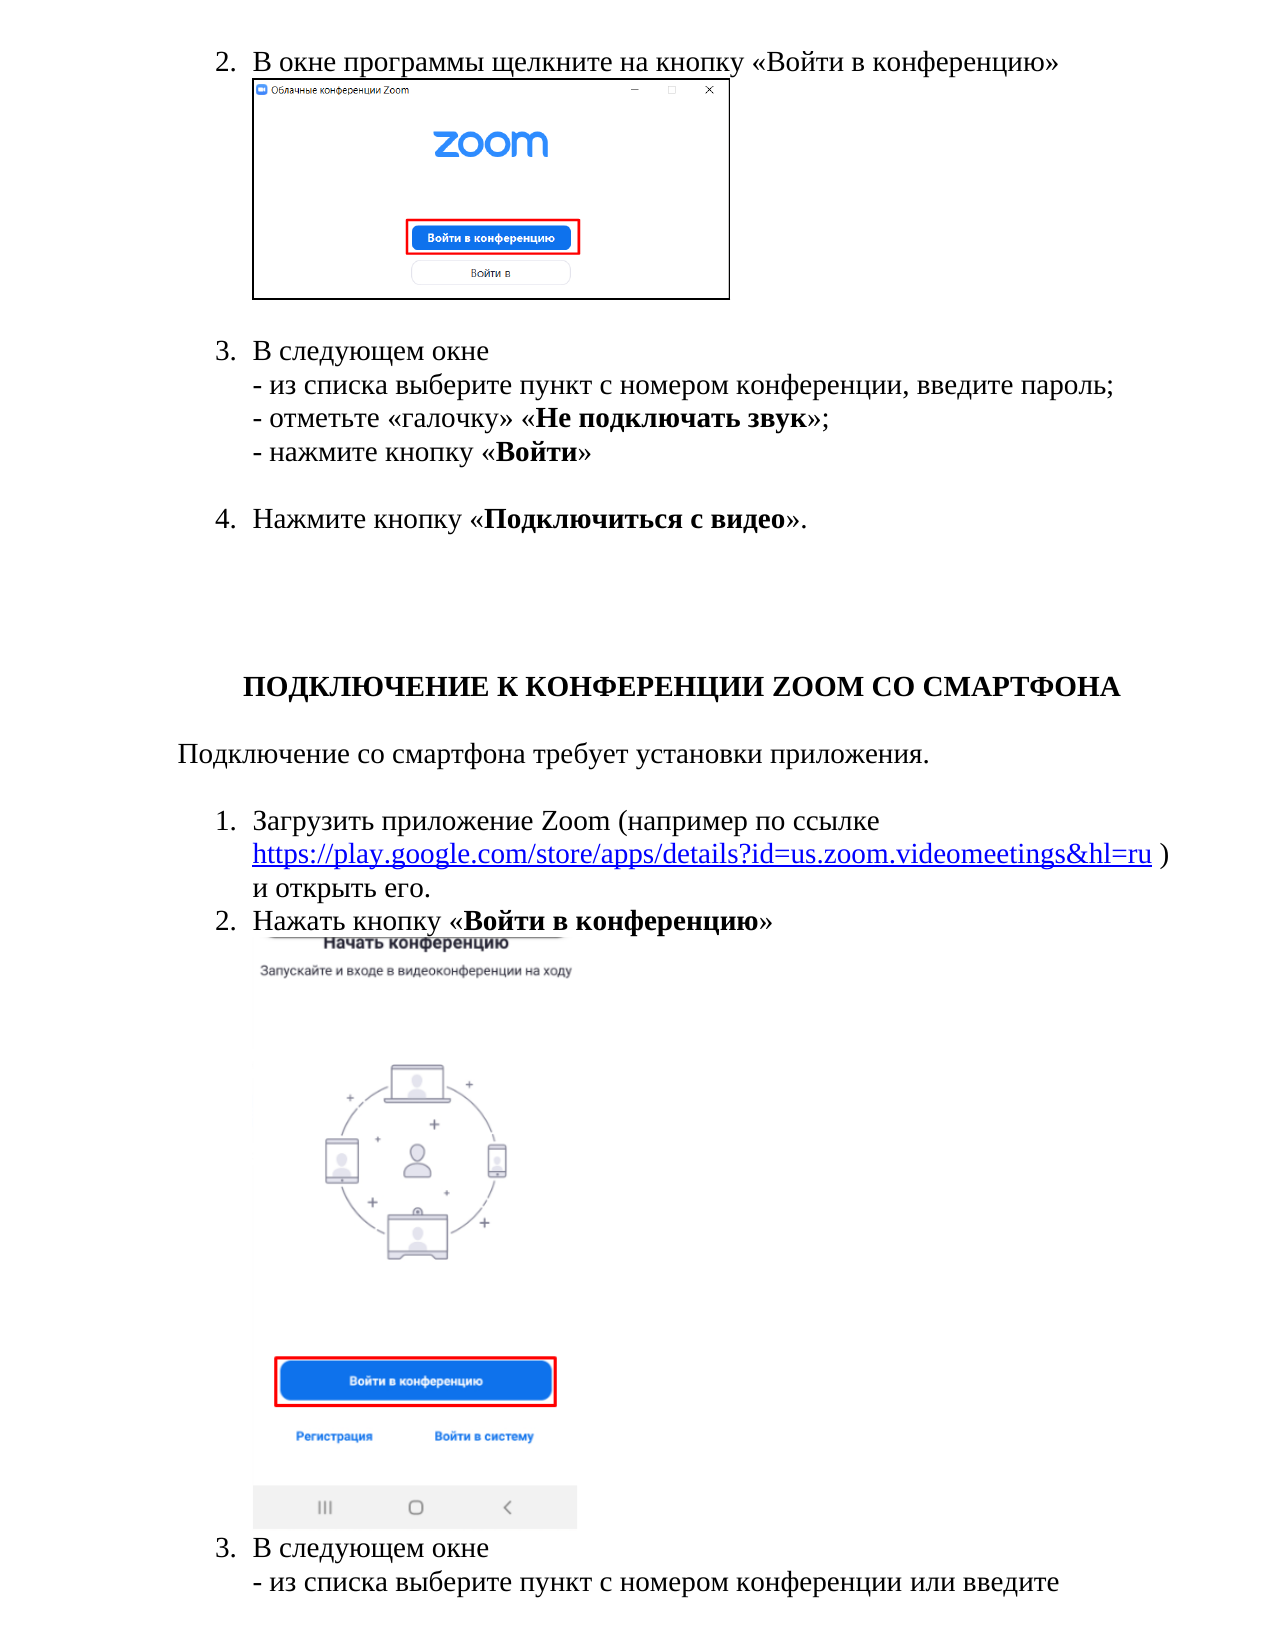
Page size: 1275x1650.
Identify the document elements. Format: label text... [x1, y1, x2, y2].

text ПОДКЛЮЧЕНИЕ К КОНФЕРЕНЦИИ ZOOM СО СМАРТФОНА [177, 669, 1186, 702]
text Подключение со смартфона требует установки приложения. [177, 736, 1186, 769]
list Нажмите кнопку «Подключиться с видео». [215, 501, 1186, 534]
picture [254, 80, 729, 298]
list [215, 1530, 1186, 1597]
list Загрузить приложение Zoom (например по ссылке https://play.google.com/store/apps/details?id=us.zoom.videomeetings&hl=ru ) и открыть его. [215, 803, 1186, 903]
picture [252, 937, 578, 1531]
list В следующем окне - из списка выберите пункт с номером конференции, введите пароль; - отметьте «галочку» «Не подключать звук»; - нажмите кнопку «Войти» [215, 333, 1186, 501]
